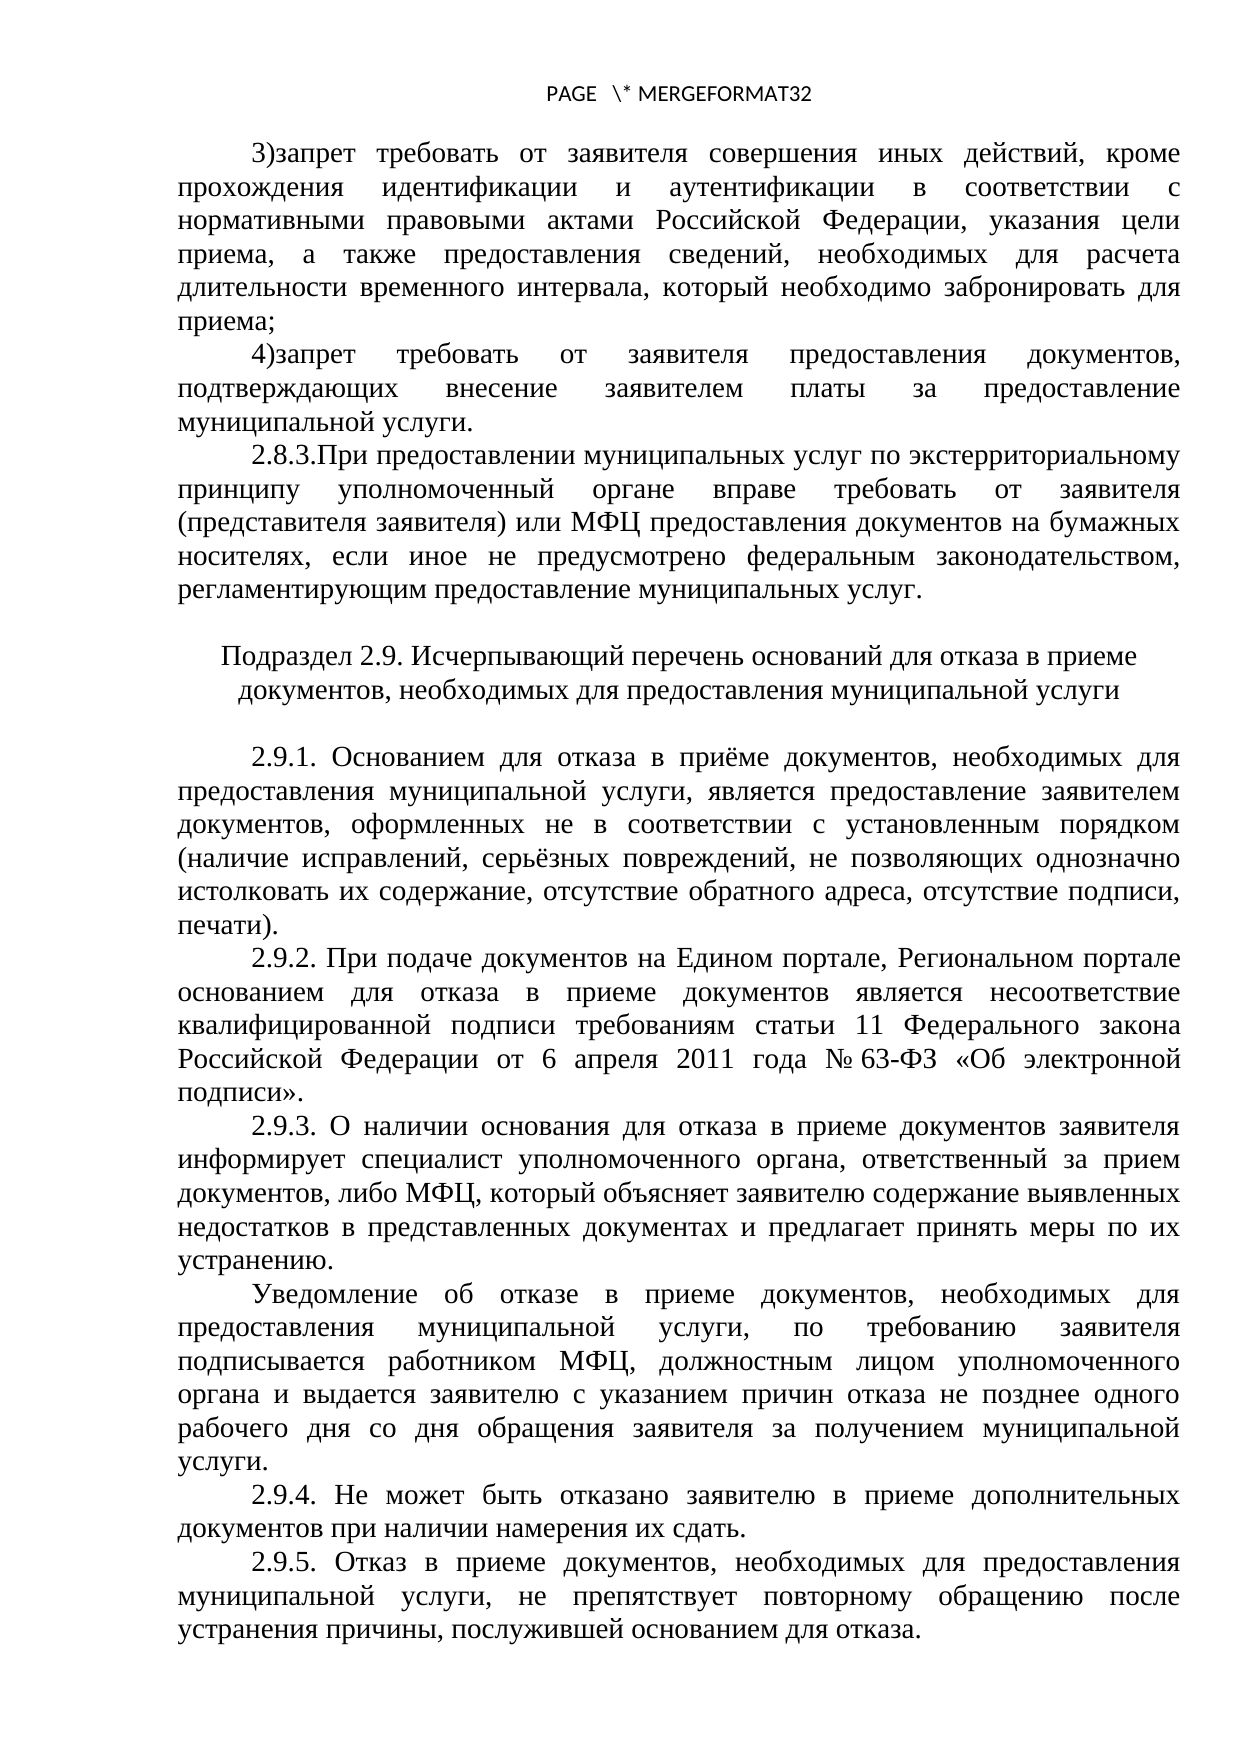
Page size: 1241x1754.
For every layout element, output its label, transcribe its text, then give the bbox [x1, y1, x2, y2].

text 3)запрет требовать от заявителя совершения иных действий, кроме прохождения идентификации и аутентификации в соответствии с нормативными правовыми актами Российской Федерации, указания цели приема, а также предоставления сведений, необходимых для расчета длительности временного интервала, который необходимо забронировать для приема; [177, 135, 1181, 337]
text Подраздел 2.9. Исчерпывающий перечень оснований для отказа в приеме документов, необходимых для предоставления муниципальной услуги [177, 638, 1181, 706]
text 2.9.2. При подаче документов на Едином портале, Региональном портале основанием для отказа в приеме документов является несоответствие квалифицированной подписи требованиям статьи 11 Федерального закона Российской Федерации от 6 апреля 2011 года № 63-ФЗ «Об электронной подписи». [177, 940, 1181, 1108]
text 2.8.3.При предоставлении муниципальных услуг по экстерриториальному принципу уполномоченный органе вправе требовать от заявителя (представителя заявителя) или МФЦ предоставления документов на бумажных носителях, если иное не предусмотрено федеральным законодательством, регламентирующим предоставление муниципальных услуг. [177, 437, 1181, 605]
text 2.9.4. Не может быть отказано заявителю в приеме дополнительных документов при наличии намерения их сдать. [177, 1477, 1181, 1544]
text 4)запрет требовать от заявителя предоставления документов, подтверждающих внесение заявителем платы за предоставление муниципальной услуги. [177, 337, 1181, 437]
text 2.9.5. Отказ в приеме документов, необходимых для предоставления муниципальной услуги, не препятствует повторному обращению после устранения причины, послужившей основанием для отказа. [177, 1544, 1181, 1645]
text Уведомление об отказе в приеме документов, необходимых для предоставления муниципальной услуги, по требованию заявителя подписывается работником МФЦ, должностным лицом уполномоченного органа и выдается заявителю с указанием причин отказа не позднее одного рабочего дня со дня обращения заявителя за получением муниципальной услуги. [177, 1276, 1181, 1477]
text 2.9.1. Основанием для отказа в приёме документов, необходимых для предоставления муниципальной услуги, является предоставление заявителем документов, оформленных не в соответствии с установленным порядком (наличие исправлений, серьёзных повреждений, не позволяющих однозначно истолковать их содержание, отсутствие обратного адреса, отсутствие подписи, печати). [177, 739, 1181, 940]
text 2.9.3. О наличии основания для отказа в приеме документов заявителя информирует специалист уполномоченного органа, ответственный за прием документов, либо МФЦ, который объясняет заявителю содержание выявленных недостатков в представленных документах и предлагает принять меры по их устранению. [177, 1108, 1181, 1276]
